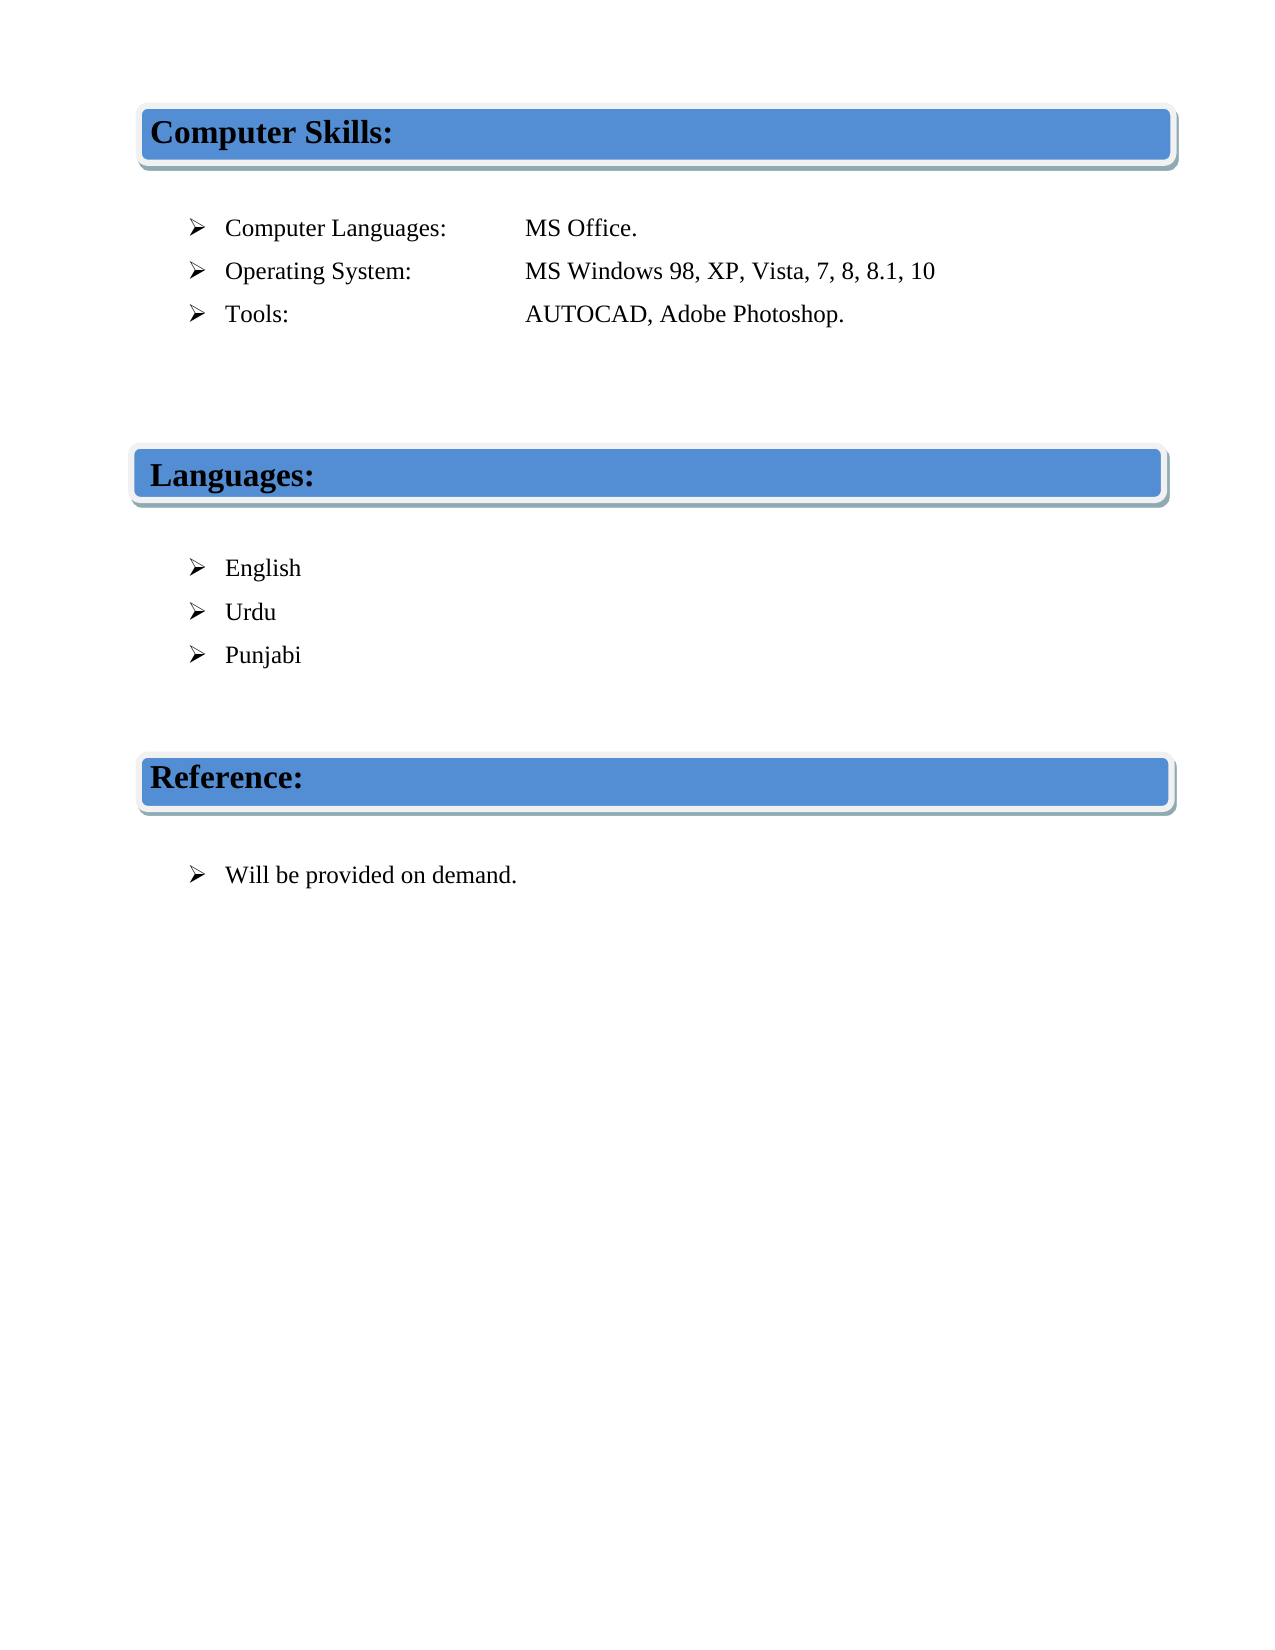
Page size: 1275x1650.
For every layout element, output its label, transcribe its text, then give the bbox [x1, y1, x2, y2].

list Urdu [187, 597, 1202, 625]
picture [137, 755, 1177, 816]
list Punjabi [187, 640, 1202, 669]
list English [187, 553, 1202, 582]
list Computer Languages: MS Office. [187, 213, 1202, 242]
list Will be provided on demand. [187, 861, 1202, 889]
list Operating System: MS Windows 98, XP, Vista, 7, 8, 8.1, 10 [187, 256, 1202, 285]
list Tools: AUTOCAD, Adobe Photoshop. [187, 299, 1202, 328]
picture [130, 446, 1170, 508]
picture [137, 106, 1179, 171]
